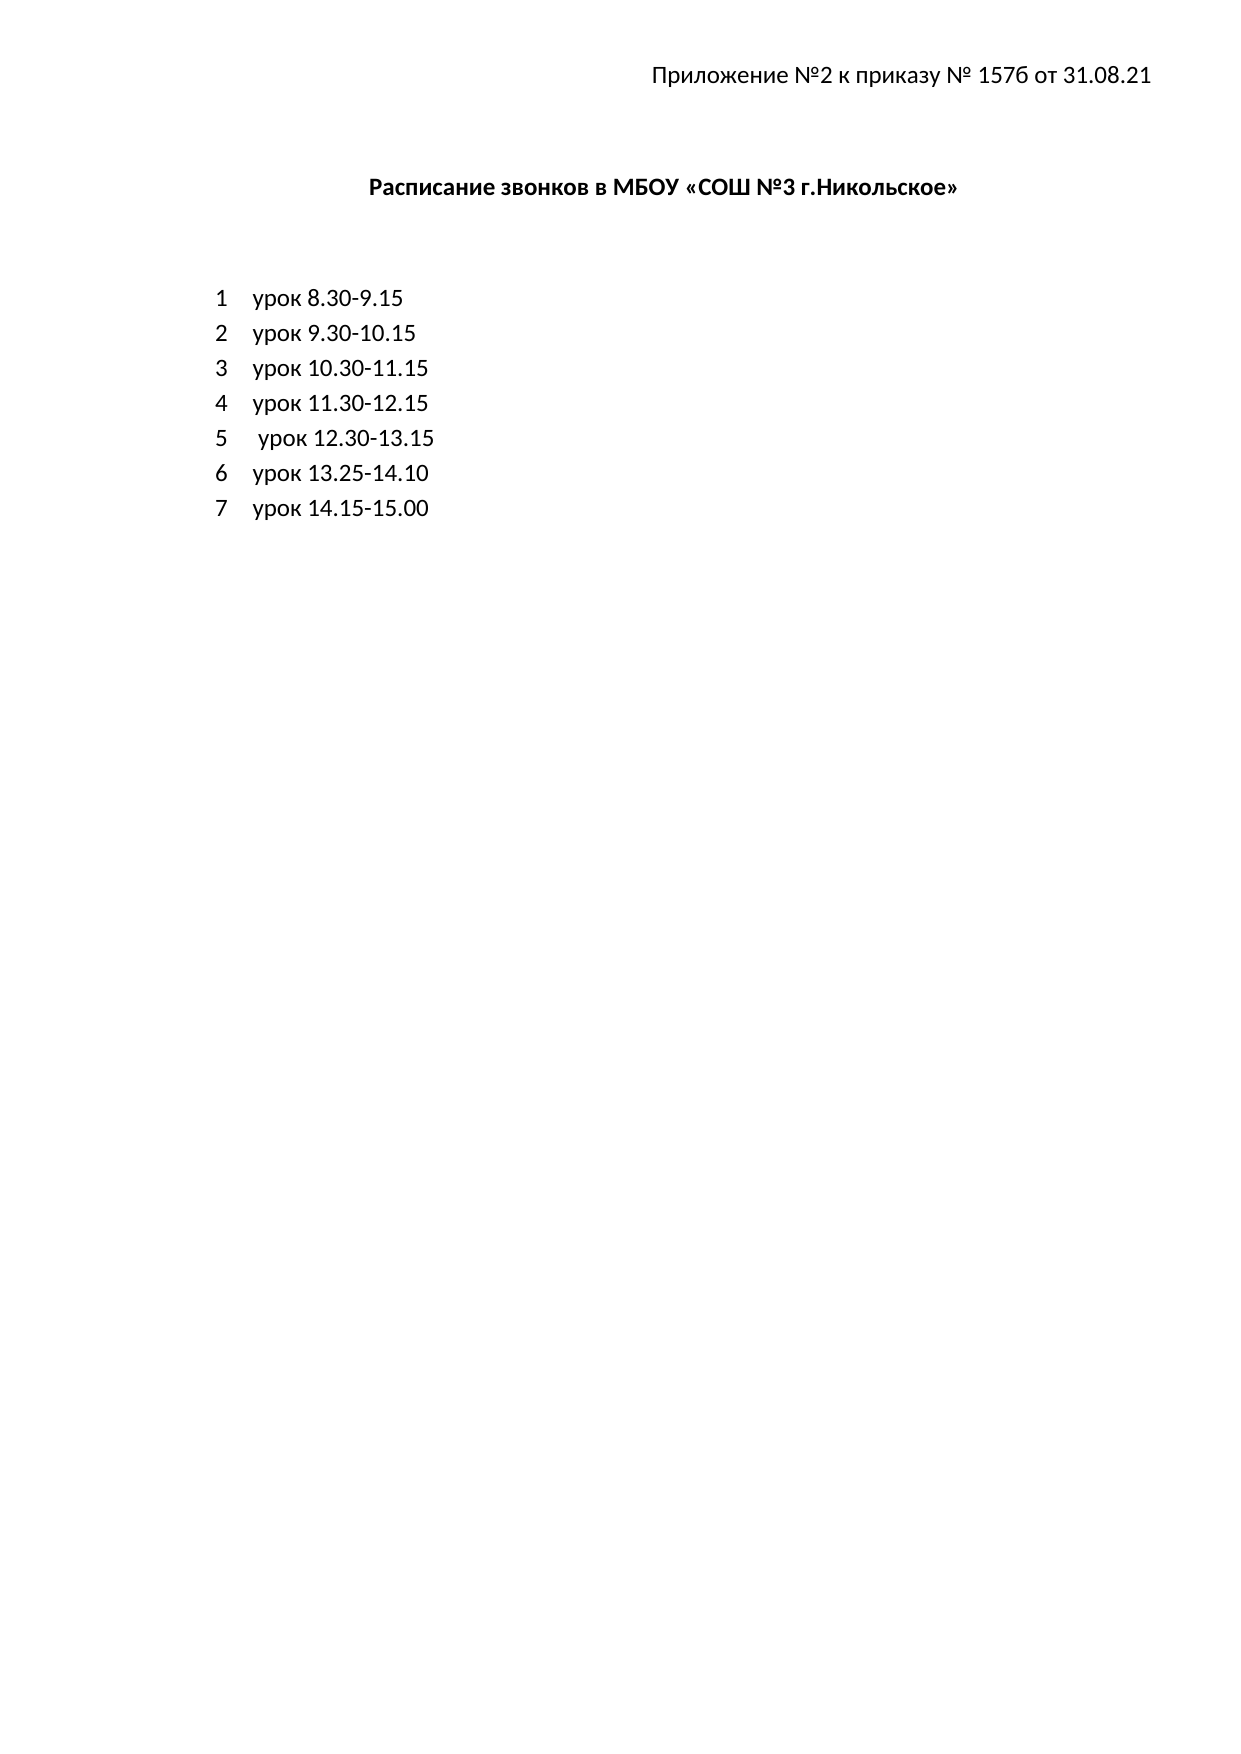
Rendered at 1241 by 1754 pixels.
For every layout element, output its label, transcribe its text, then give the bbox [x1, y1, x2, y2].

list урок 14.15-15.00 [215, 492, 1152, 523]
list урок 9.30-10.15 [215, 317, 1152, 348]
text Приложение №2 к приказу № 157б от 31.08.21 [177, 59, 1152, 90]
text Расписание звонков в МБОУ «СОШ №3 г.Никольское» [177, 171, 1152, 201]
list урок 8.30-9.15 [215, 282, 1152, 313]
list урок 13.25-14.10 [215, 457, 1152, 488]
list урок 11.30-12.15 [215, 387, 1152, 418]
list урок 10.30-11.15 [215, 352, 1152, 383]
list урок 12.30-13.15 [215, 422, 1152, 453]
